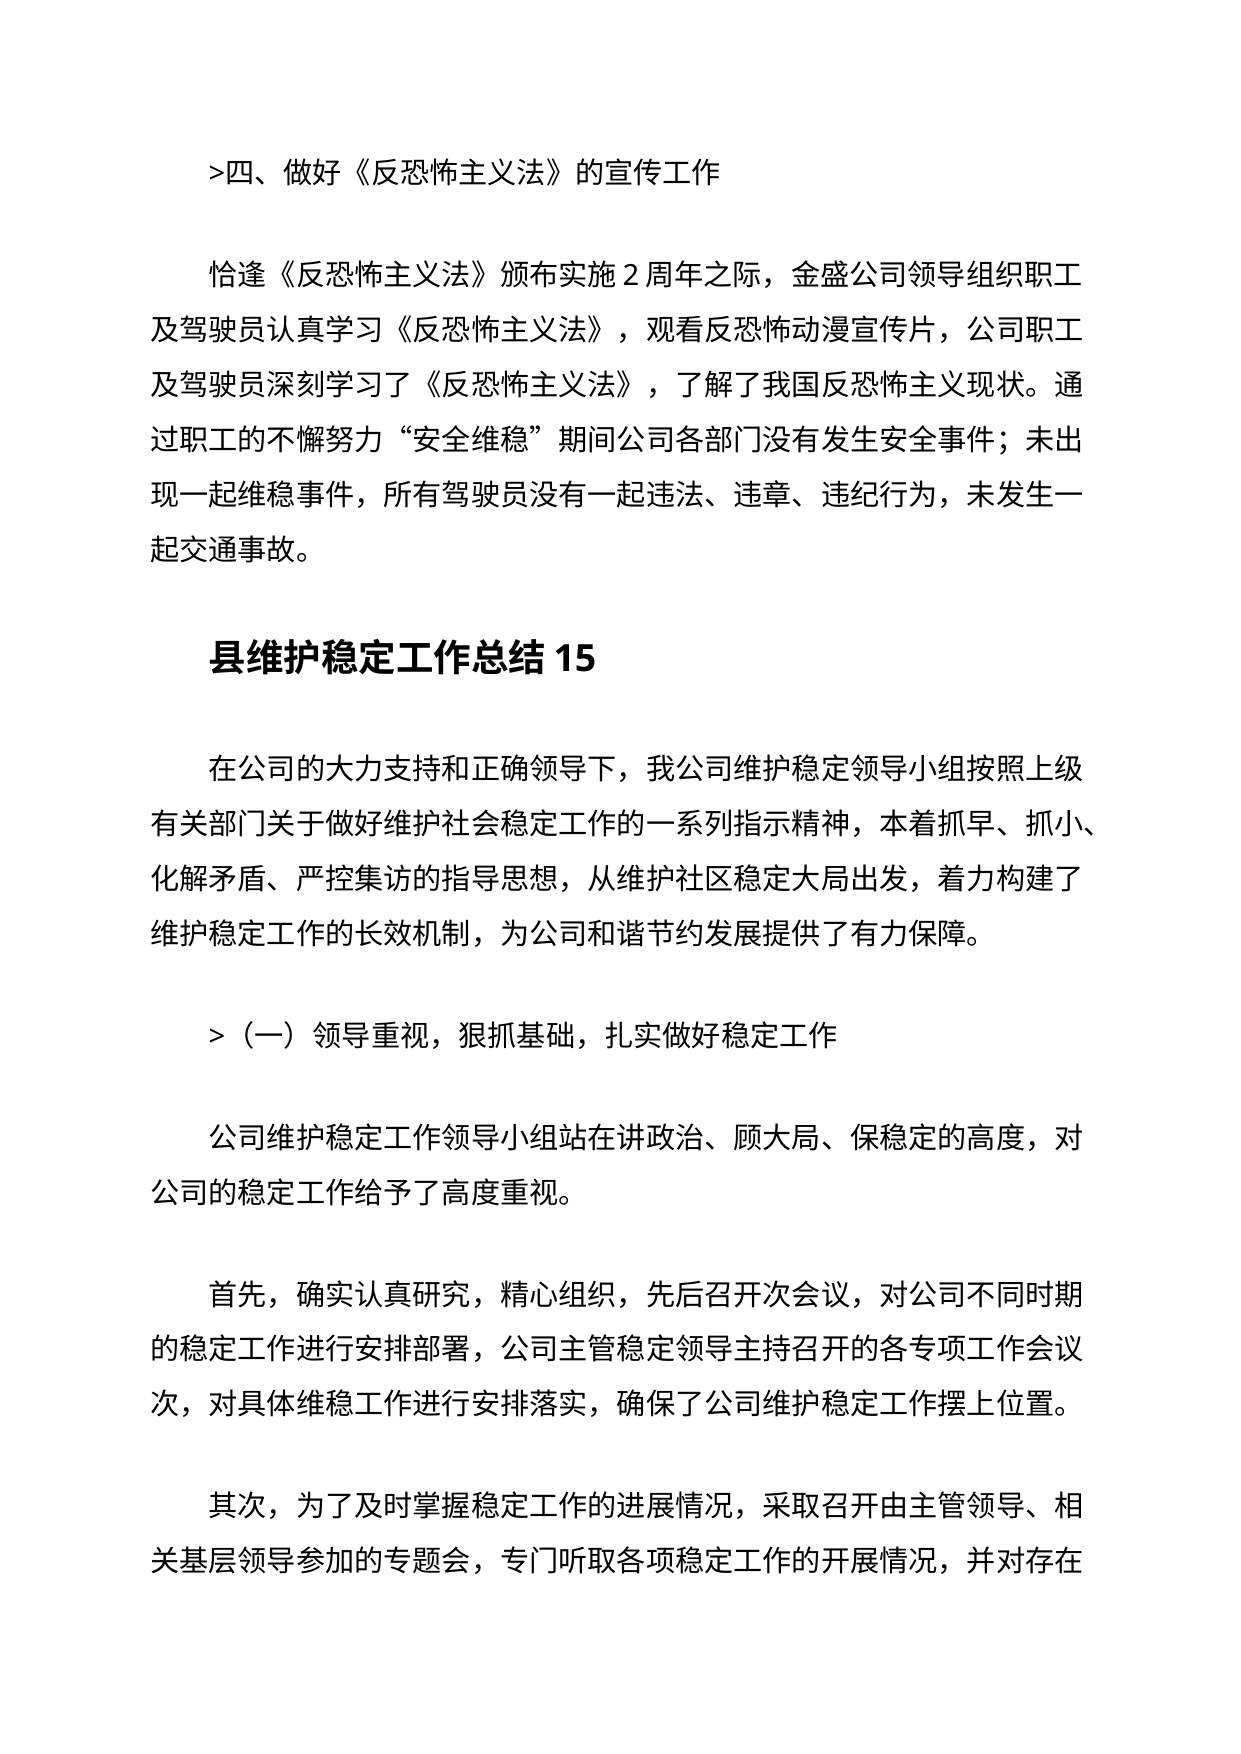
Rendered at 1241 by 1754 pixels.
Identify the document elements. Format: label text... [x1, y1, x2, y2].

text 县维护稳定工作总结15 [150, 628, 1090, 683]
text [150, 1483, 1090, 1580]
text 恰逢《反恐怖主义法》颁布实施2周年之际，金盛公司领导组织职工及驾驶员认真学习《反恐怖主义法》，观看反恐怖动漫宣传片，公司职工及驾驶员深刻学习了《反恐怖主义法》，了解了我国反恐怖主义现状。通过职工的不懈努力“安全维稳”期间公司各部门没有发生安全事件；未出现一起维稳事件，所有驾驶员没有一起违法、违章、违纪行为，未发生一起交通事故。 [150, 252, 1090, 569]
text 公司维护稳定工作领导小组站在讲政治、顾大局、保稳定的高度，对公司的稳定工作给予了高度重视。 [150, 1114, 1090, 1212]
text 在公司的大力支持和正确领导下，我公司维护稳定领导小组按照上级有关部门关于做好维护社会稳定工作的一系列指示精神，本着抓早、抓小、化解矛盾、严控集访的指导思想，从维护社区稳定大局出发，着力构建了维护稳定工作的长效机制，为公司和谐节约发展提供了有力保障。 [150, 746, 1090, 953]
text >（一）领导重视，狠抓基础，扎实做好稳定工作 [150, 1012, 1090, 1055]
text >四、做好《反恐怖主义法》的宣传工作 [150, 150, 1090, 192]
text 首先，确实认真研究，精心组织，先后召开次会议，对公司不同时期的稳定工作进行安排部署，公司主管稳定领导主持召开的各专项工作会议次，对具体维稳工作进行安排落实，确保了公司维护稳定工作摆上位置。 [150, 1271, 1090, 1423]
